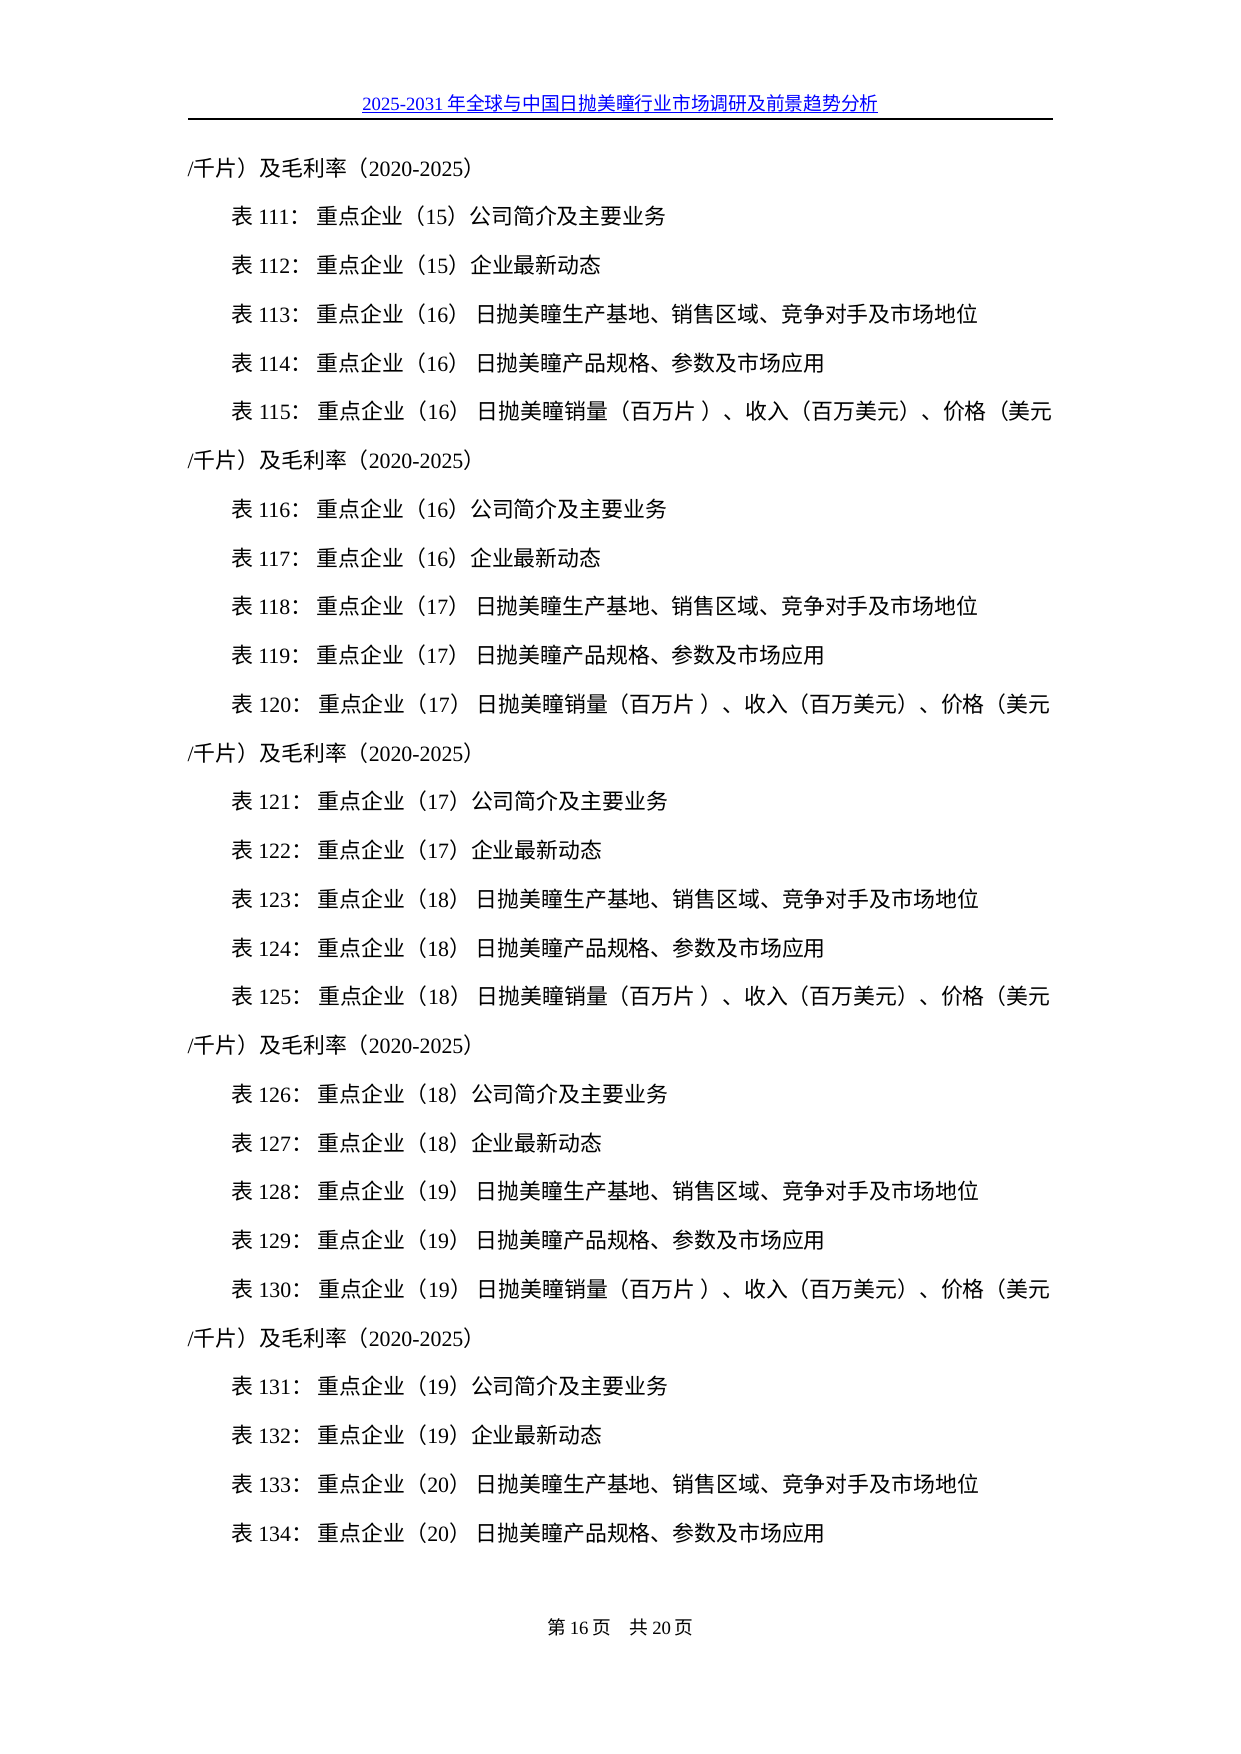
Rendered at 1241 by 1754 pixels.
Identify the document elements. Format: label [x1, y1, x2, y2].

text [187, 150, 1053, 1548]
